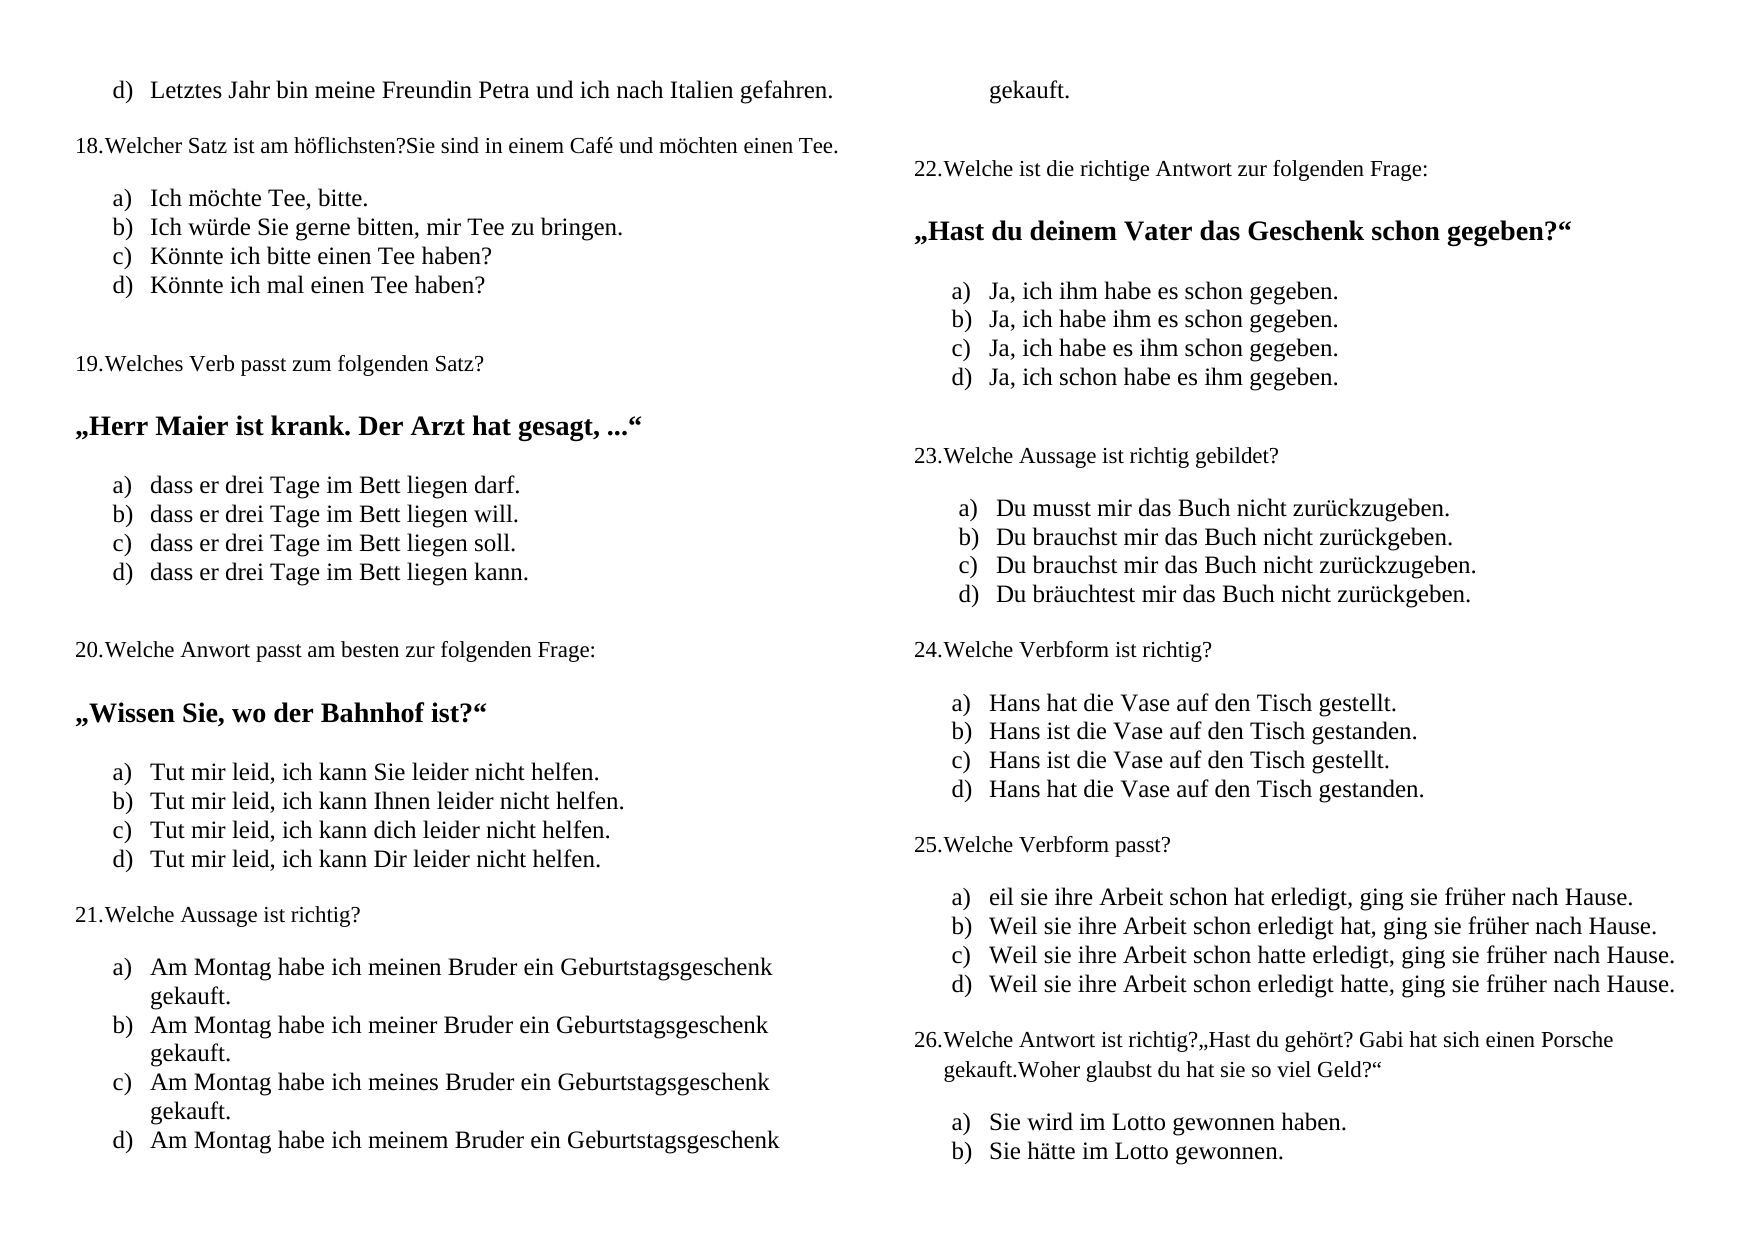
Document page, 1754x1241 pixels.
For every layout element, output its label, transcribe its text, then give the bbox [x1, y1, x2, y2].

list Weil sie ihre Arbeit schon erledigt hat, ging sie früher nach Hause. [951, 911, 1679, 940]
list Tut mir leid, ich kann Sie leider nicht helfen. [112, 757, 840, 786]
list Tut mir leid, ich kann Dir leider nicht helfen. [112, 844, 840, 872]
list Ja, ich schon habe es ihm gegeben. [951, 362, 1679, 391]
list Sie wird im Lotto gewonnen haben. [951, 1107, 1679, 1136]
list Du brauchst mir das Buch nicht zurückgeben. [958, 522, 1679, 550]
list 26. Welche Antwort ist richtig?„Hast du gehört? Gabi hat sich einen Porsche gekauft.Woher glaubst du hat sie so viel Geld?“ [914, 1026, 1679, 1083]
list 25. Welche Verbform passt? [914, 831, 1679, 858]
list Ja, ich ihm habe es schon gegeben. [951, 276, 1679, 304]
list Hans ist die Vase auf den Tisch gestanden. [951, 716, 1679, 745]
list Du brauchst mir das Buch nicht zurückzugeben. [958, 550, 1679, 579]
list dass er drei Tage im Bett liegen will. [112, 499, 840, 528]
list 19. Welches Verb passt zum folgenden Satz? [75, 349, 840, 376]
list dass er drei Tage im Bett liegen darf. [112, 471, 840, 499]
subtitle „Wissen Sie, wo der Bahnhof ist?“ [75, 696, 840, 728]
list Hans ist die Vase auf den Tisch gestellt. [951, 745, 1679, 774]
list Tut mir leid, ich kann dich leider nicht helfen. [112, 815, 840, 844]
list Du bräuchtest mir das Buch nicht zurückgeben. [958, 579, 1679, 608]
list Du musst mir das Buch nicht zurückzugeben. [958, 493, 1679, 522]
list 20. Welche Anwort passt am besten zur folgenden Frage: [75, 637, 840, 663]
list 21. Welche Aussage ist richtig? [75, 901, 840, 928]
list 18. Welcher Satz ist am höflichsten?Sie sind in einem Café und möchten einen Tee. [75, 132, 840, 159]
list Sie hätte im Lotto gewonnen. [951, 1136, 1679, 1165]
subtitle „Hast du deinem Vater das Geschenk schon gegeben?“ [914, 214, 1679, 247]
list Hans hat die Vase auf den Tisch gestellt. [951, 688, 1679, 716]
list Ja, ich habe ihm es schon gegeben. [951, 304, 1679, 333]
list Könnte ich bitte einen Tee haben? [112, 241, 840, 270]
list eil sie ihre Arbeit schon hat erledigt, ging sie früher nach Hause. [951, 882, 1679, 911]
list Tut mir leid, ich kann Ihnen leider nicht helfen. [112, 786, 840, 815]
list Könnte ich mal einen Tee haben? [112, 270, 840, 298]
list Weil sie ihre Arbeit schon hatte erledigt, ging sie früher nach Hause. [951, 940, 1679, 969]
list dass er drei Tage im Bett liegen soll. [112, 528, 840, 557]
list 23. Welche Aussage ist richtig gebildet? [914, 442, 1679, 468]
list Weil sie ihre Arbeit schon erledigt hatte, ging sie früher nach Hause. [951, 969, 1679, 997]
list Hans hat die Vase auf den Tisch gestanden. [951, 774, 1679, 803]
list Am Montag habe ich meinem Bruder ein Geburtstagsgeschenk gekauft. [112, 1125, 840, 1153]
list Am Montag habe ich meinen Bruder ein Geburtstagsgeschenk gekauft. [112, 952, 840, 1010]
list Letztes Jahr bin meine Freundin Petra und ich nach Italien gefahren. [112, 75, 840, 104]
list 22. Welche ist die richtige Antwort zur folgenden Frage: [914, 155, 1679, 181]
list Am Montag habe ich meines Bruder ein Geburtstagsgeschenk gekauft. [112, 1067, 840, 1125]
subtitle „Herr Maier ist krank. Der Arzt hat gesagt, ...“ [75, 409, 840, 441]
list Ja, ich habe es ihm schon gegeben. [951, 333, 1679, 362]
list Ich würde Sie gerne bitten, mir Tee zu bringen. [112, 212, 840, 241]
list dass er drei Tage im Bett liegen kann. [112, 557, 840, 586]
list Am Montag habe ich meiner Bruder ein Geburtstagsgeschenk gekauft. [112, 1010, 840, 1067]
list Am Montag habe ich meinem Bruder ein Geburtstagsgeschenk gekauft. [951, 75, 1679, 104]
list 24. Welche Verbform ist richtig? [914, 637, 1679, 663]
list Ich möchte Tee, bitte. [112, 183, 840, 212]
